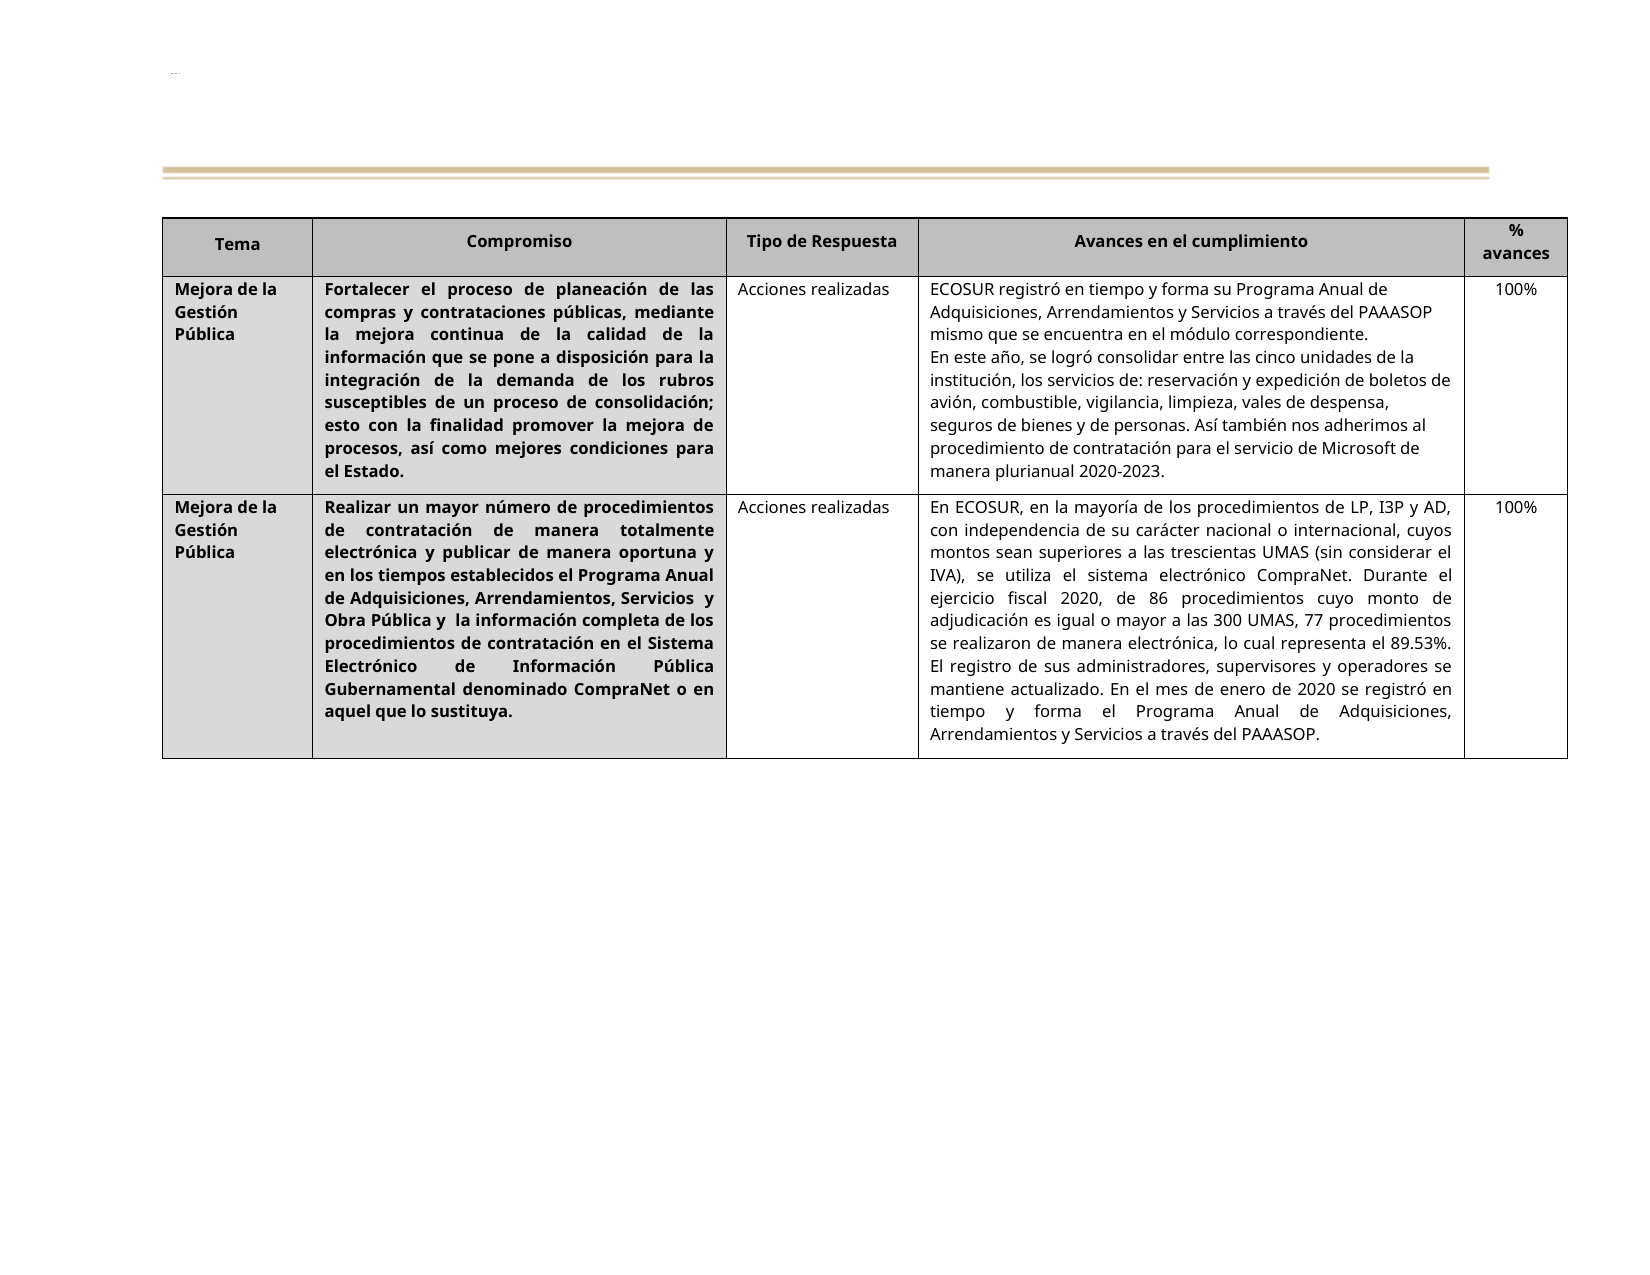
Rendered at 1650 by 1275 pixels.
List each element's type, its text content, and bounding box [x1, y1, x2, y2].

table_cell Mejora de la Gestión Pública [163, 277, 312, 494]
table_cell Acciones realizadas [727, 277, 918, 494]
table_cell 100% [1465, 495, 1567, 758]
table_header % avances [1465, 219, 1567, 276]
table_header Avances en el cumplimiento [919, 219, 1464, 276]
table_header Compromiso [313, 219, 726, 276]
table_cell 100% [1465, 277, 1567, 494]
picture [147, 155, 1500, 190]
table_cell Mejora de la Gestión Pública [163, 495, 312, 758]
table_cell Realizar un mayor número de procedimientos de contratación de manera totalmente electrónica y publicar de manera oportuna y en los tiempos establecidos el Programa Anual de Adquisiciones, Arrendamientos, Servicios y Obra Pública y la información completa de los procedimientos de contratación en el Sistema Electrónico de Información Pública Gubernamental denominado CompraNet o en aquel que lo sustituya. [313, 495, 726, 758]
table_cell Fortalecer el proceso de planeación de las compras y contrataciones públicas, mediante la mejora continua de la calidad de la información que se pone a disposición para la integración de la demanda de los rubros susceptibles de un proceso de consolidación; esto con la finalidad promover la mejora de procesos, así como mejores condiciones para el Estado. [313, 277, 726, 494]
table_cell En ECOSUR, en la mayoría de los procedimientos de LP, I3P y AD, con independencia de su carácter nacional o internacional, cuyos montos sean superiores a las trescientas UMAS (sin considerar el IVA), se utiliza el sistema electrónico CompraNet. Durante el ejercicio fiscal 2020, de 86 procedimientos cuyo monto de adjudicación es igual o mayor a las 300 UMAS, 77 procedimientos se realizaron de manera electrónica, lo cual representa el 89.53%. El registro de sus administradores, supervisores y operadores se mantiene actualizado. En el mes de enero de 2020 se registró en tiempo y forma el Programa Anual de Adquisiciones, Arrendamientos y Servicios a través del PAAASOP. [919, 495, 1464, 758]
table_header [163, 219, 312, 276]
table_cell ECOSUR registró en tiempo y forma su Programa Anual de Adquisiciones, Arrendamientos y Servicios a través del PAAASOP mismo que se encuentra en el módulo correspondiente. En este año, se logró consolidar entre las cinco unidades de la institución, los servicios de: reservación y expedición de boletos de avión, combustible, vigilancia, limpieza, vales de despensa, seguros de bienes y de personas. Así también nos adherimos al procedimiento de contratación para el servicio de Microsoft de manera plurianual 2020-2023. [919, 277, 1464, 494]
table_cell Acciones realizadas [727, 495, 918, 758]
table_header Tipo de Respuesta [727, 219, 918, 276]
